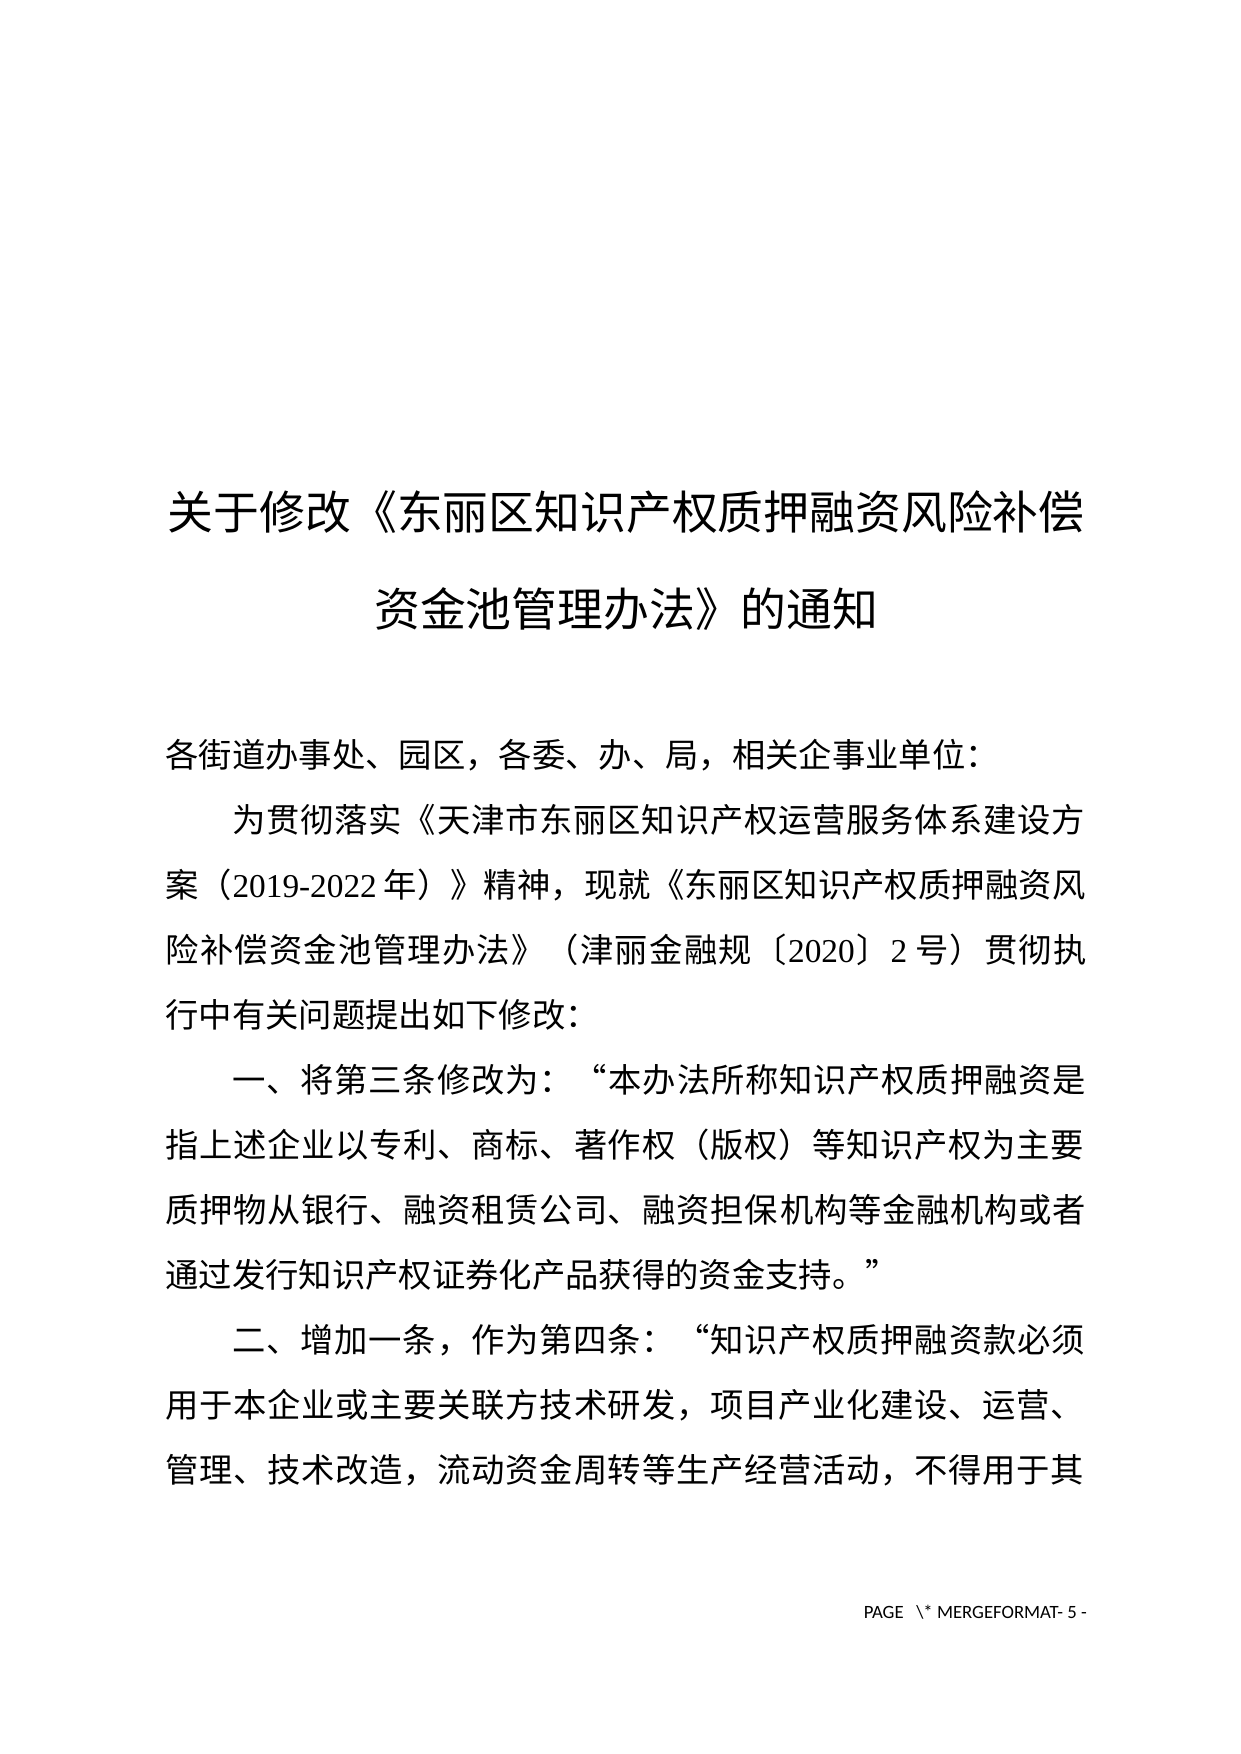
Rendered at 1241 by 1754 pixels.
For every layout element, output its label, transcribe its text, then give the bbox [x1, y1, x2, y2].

text 一、将第三条修改为：“本办法所称知识产权质押融资是指上述企业以专利、商标、著作权（版权）等知识产权为主要质押物从银行、融资租赁公司、融资担保机构等金融机构或者通过发行知识产权证券化产品获得的资金支持。” [165, 1045, 1087, 1305]
text 为贯彻落实《天津市东丽区知识产权运营服务体系建设方案（2019-2022年）》精神，现就《东丽区知识产权质押融资风险补偿资金池管理办法》（津丽金融规〔2020〕2号）贯彻执行中有关问题提出如下修改： [165, 785, 1087, 1045]
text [165, 1305, 1087, 1500]
text 关于修改《东丽区知识产权质押融资风险补偿资金池管理办法》的通知 [165, 460, 1087, 655]
text 各街道办事处、园区，各委、办、局，相关企事业单位： [165, 720, 1087, 785]
